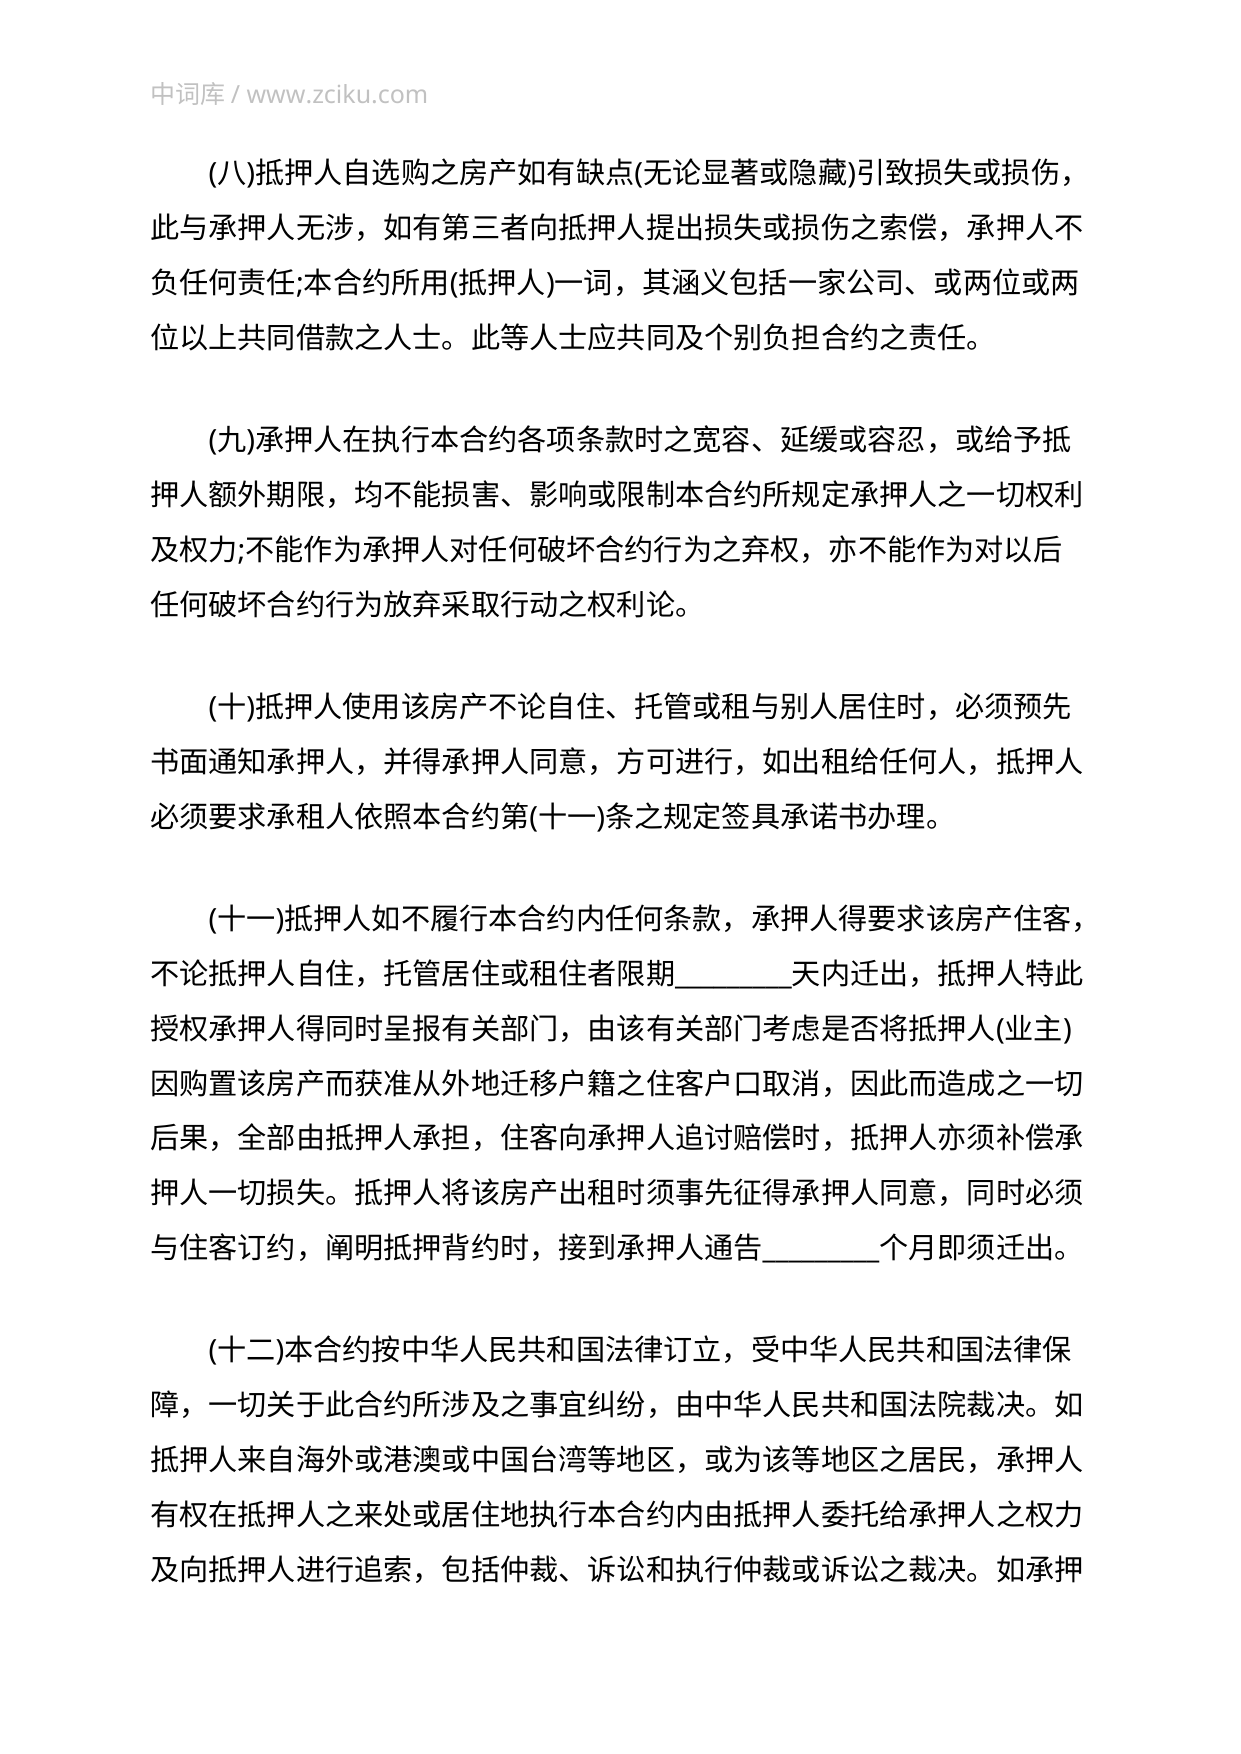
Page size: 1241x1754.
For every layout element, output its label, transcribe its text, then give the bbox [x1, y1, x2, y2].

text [150, 1327, 1090, 1589]
text (十)抵押人使用该房产不论自住、托管或租与别人居住时，必须预先书面通知承押人，并得承押人同意，方可进行，如出租给任何人，抵押人必须要求承租人依照本合约第(十一)条之规定签具承诺书办理。 [150, 683, 1090, 836]
text (九)承押人在执行本合约各项条款时之宽容、延缓或容忍，或给予抵押人额外期限，均不能损害、影响或限制本合约所规定承押人之一切权利及权力;不能作为承押人对任何破坏合约行为之弃权，亦不能作为对以后任何破坏合约行为放弃采取行动之权利论。 [150, 417, 1090, 624]
text (十一)抵押人如不履行本合约内任何条款，承押人得要求该房产住客，不论抵押人自住，托管居住或租住者限期_________天内迁出，抵押人特此授权承押人得同时呈报有关部门，由该有关部门考虑是否将抵押人(业主)因购置该房产而获准从外地迁移户籍之住客户口取消，因此而造成之一切后果，全部由抵押人承担，住客向承押人追讨赔偿时，抵押人亦须补偿承押人一切损失。抵押人将该房产出租时须事先征得承押人同意，同时必须与住客订约，阐明抵押背约时，接到承押人通告_________个月即须迁出。 [150, 895, 1090, 1267]
text (八)抵押人自选购之房产如有缺点(无论显著或隐藏)引致损失或损伤，此与承押人无涉，如有第三者向抵押人提出损失或损伤之索偿，承押人不负任何责任;本合约所用(抵押人)一词，其涵义包括一家公司、或两位或两位以上共同借款之人士。此等人士应共同及个别负担合约之责任。 [150, 150, 1090, 357]
